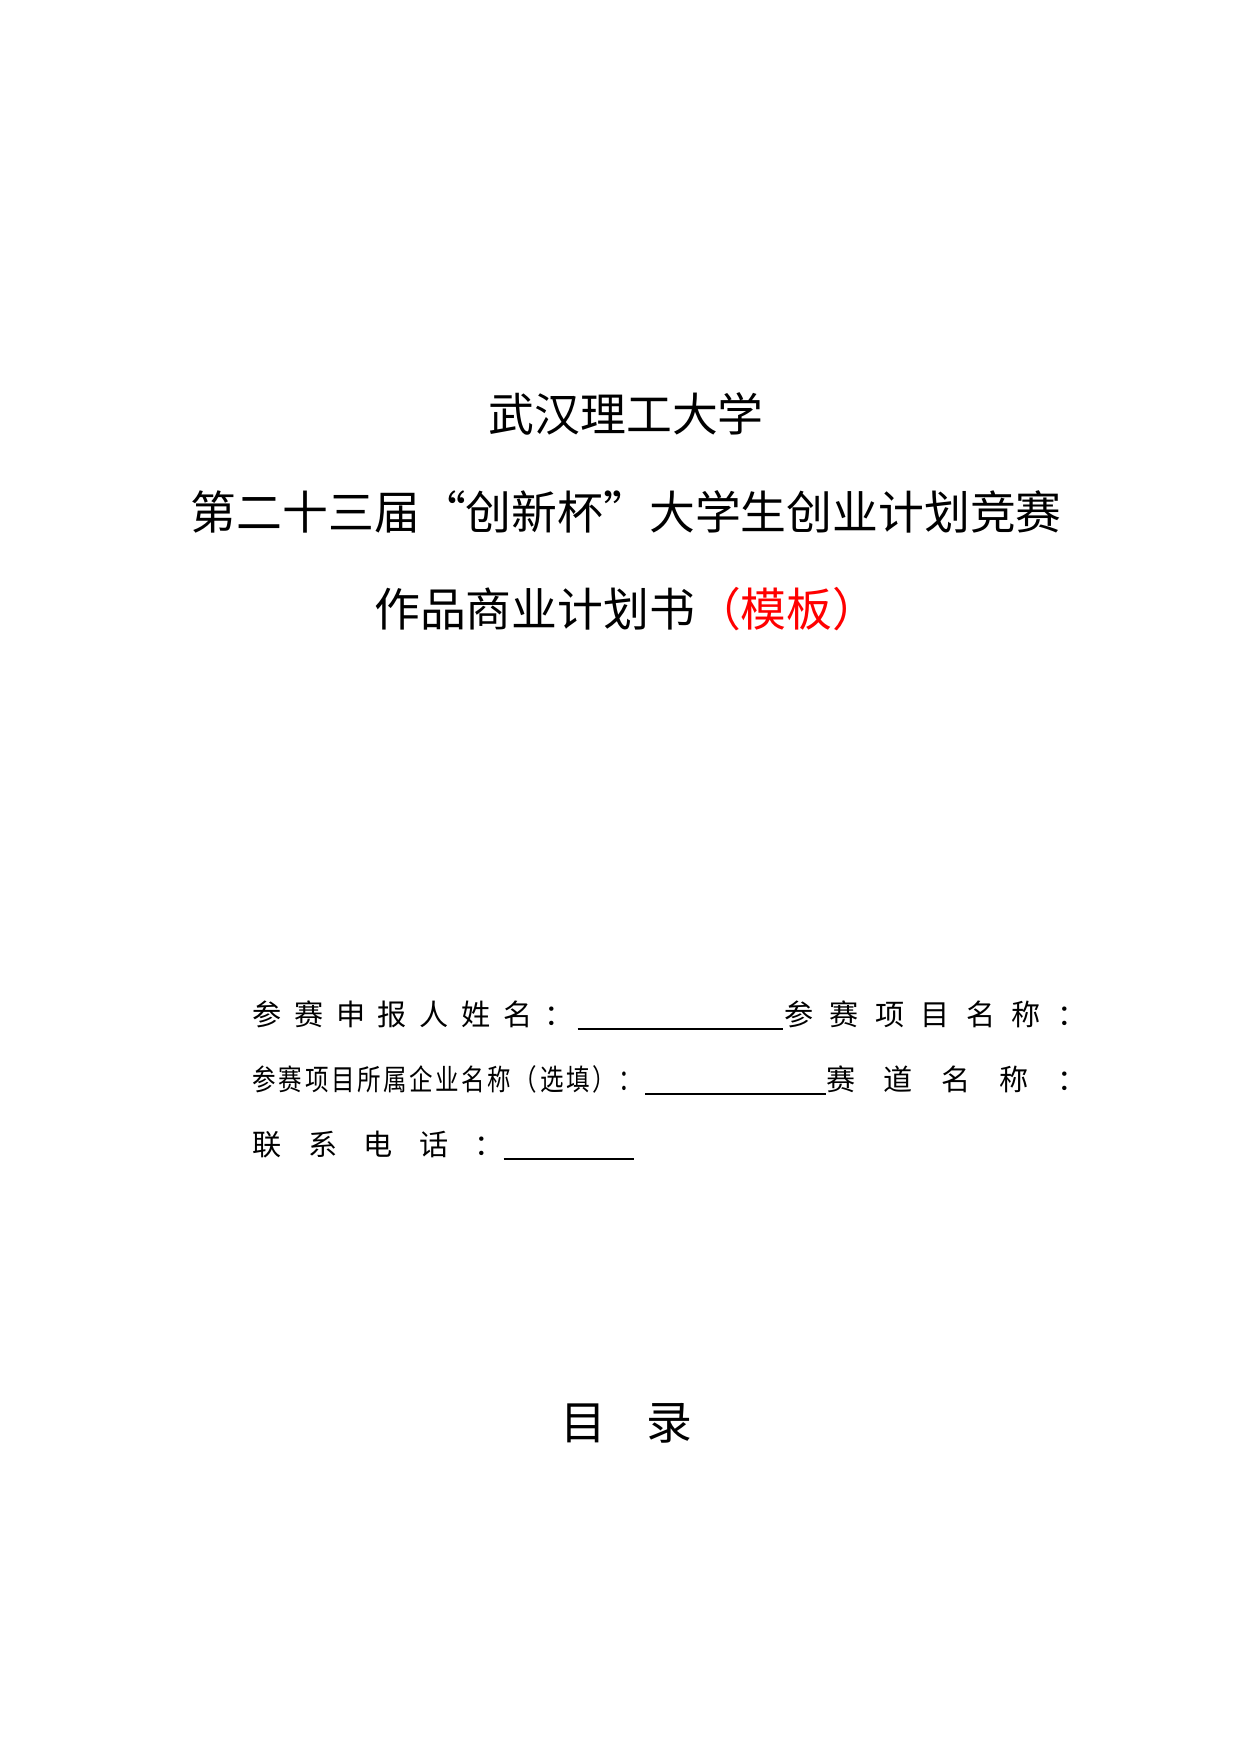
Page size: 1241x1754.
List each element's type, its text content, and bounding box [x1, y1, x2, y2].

text 参赛申报人姓名： 参赛项目名称： 参赛项目所属企业名称（选填）： 赛道名称： 联系电话： [253, 980, 1087, 1175]
text 武汉理工大学 [165, 363, 1087, 460]
text 目 录 [165, 1370, 1087, 1468]
text 作品商业计划书（模板） [165, 558, 1087, 655]
text 第二十三届“创新杯”大学生创业计划竞赛 [165, 460, 1087, 558]
